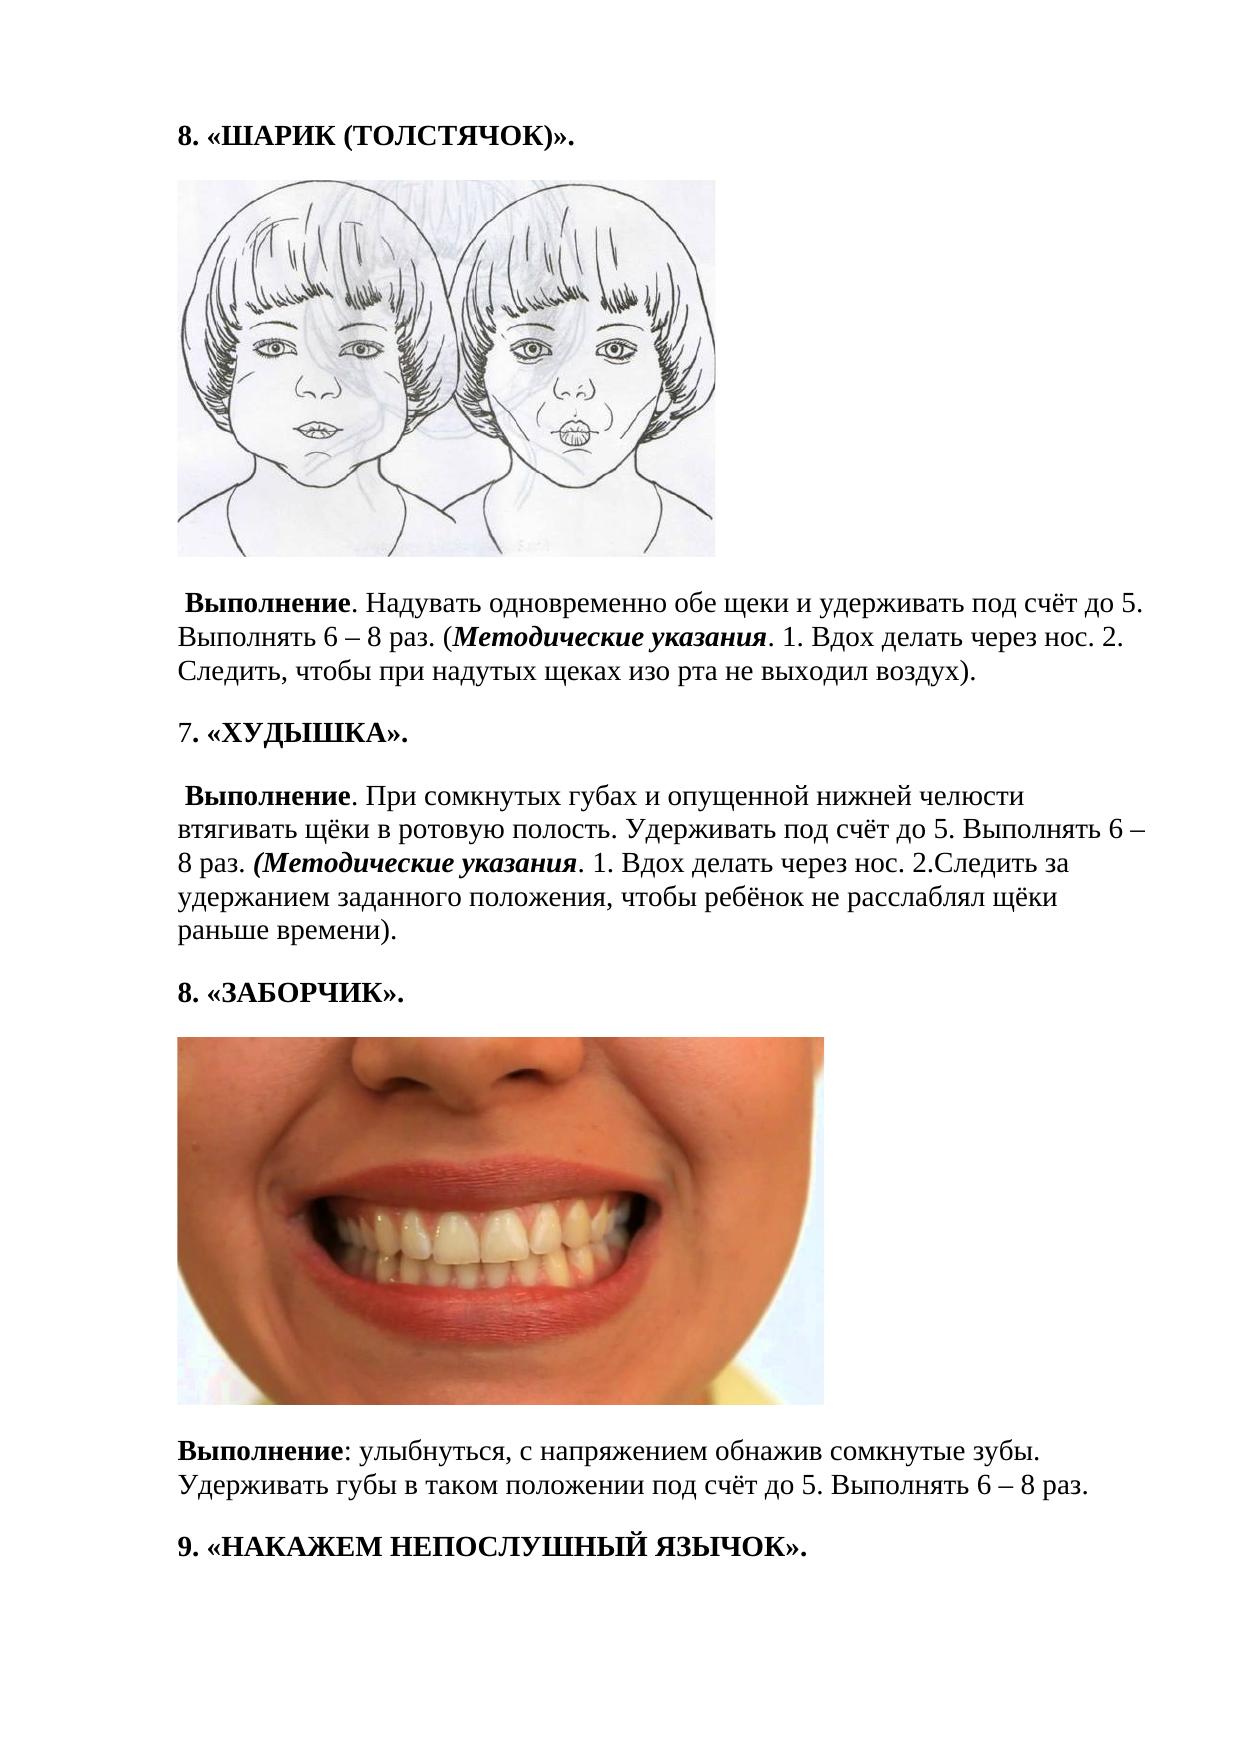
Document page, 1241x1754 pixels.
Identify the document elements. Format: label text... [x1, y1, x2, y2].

text 8. «ШАРИК (ТОЛСТЯЧОК)». [177, 118, 1152, 152]
text 8. «ЗАБОРЧИК». [177, 975, 1152, 1008]
picture [177, 180, 716, 557]
text Выполнение: улыбнуться, с напряжением обнажив сомкнутые зубы. Удерживать губы в таком положении под счёт до 5. Выполнять 6 – 8 раз. [177, 1433, 1152, 1500]
picture [177, 1037, 825, 1405]
text Выполнение. При сомкнутых губах и опущенной нижней челюсти втягивать щёки в ротовую полость. Удерживать под счёт до 5. Выполнять 6 – 8 раз. (Методические указания. 1. Вдох делать через нос. 2.Следить за удержанием заданного положения, чтобы ребёнок не расслаблял щёки раньше времени). [177, 778, 1152, 946]
text 9. «НАКАЖЕМ НЕПОСЛУШНЫЙ ЯЗЫЧОК». [177, 1529, 1152, 1563]
text Выполнение. Надувать одновременно обе щеки и удерживать под счёт до 5. Выполнять 6 – 8 раз. (Методические указания. 1. Вдох делать через нос. 2. Следить, чтобы при надутых щеках изо рта не выходил воздух). [177, 586, 1152, 686]
text 7. «ХУДЫШКА». [177, 715, 1152, 749]
